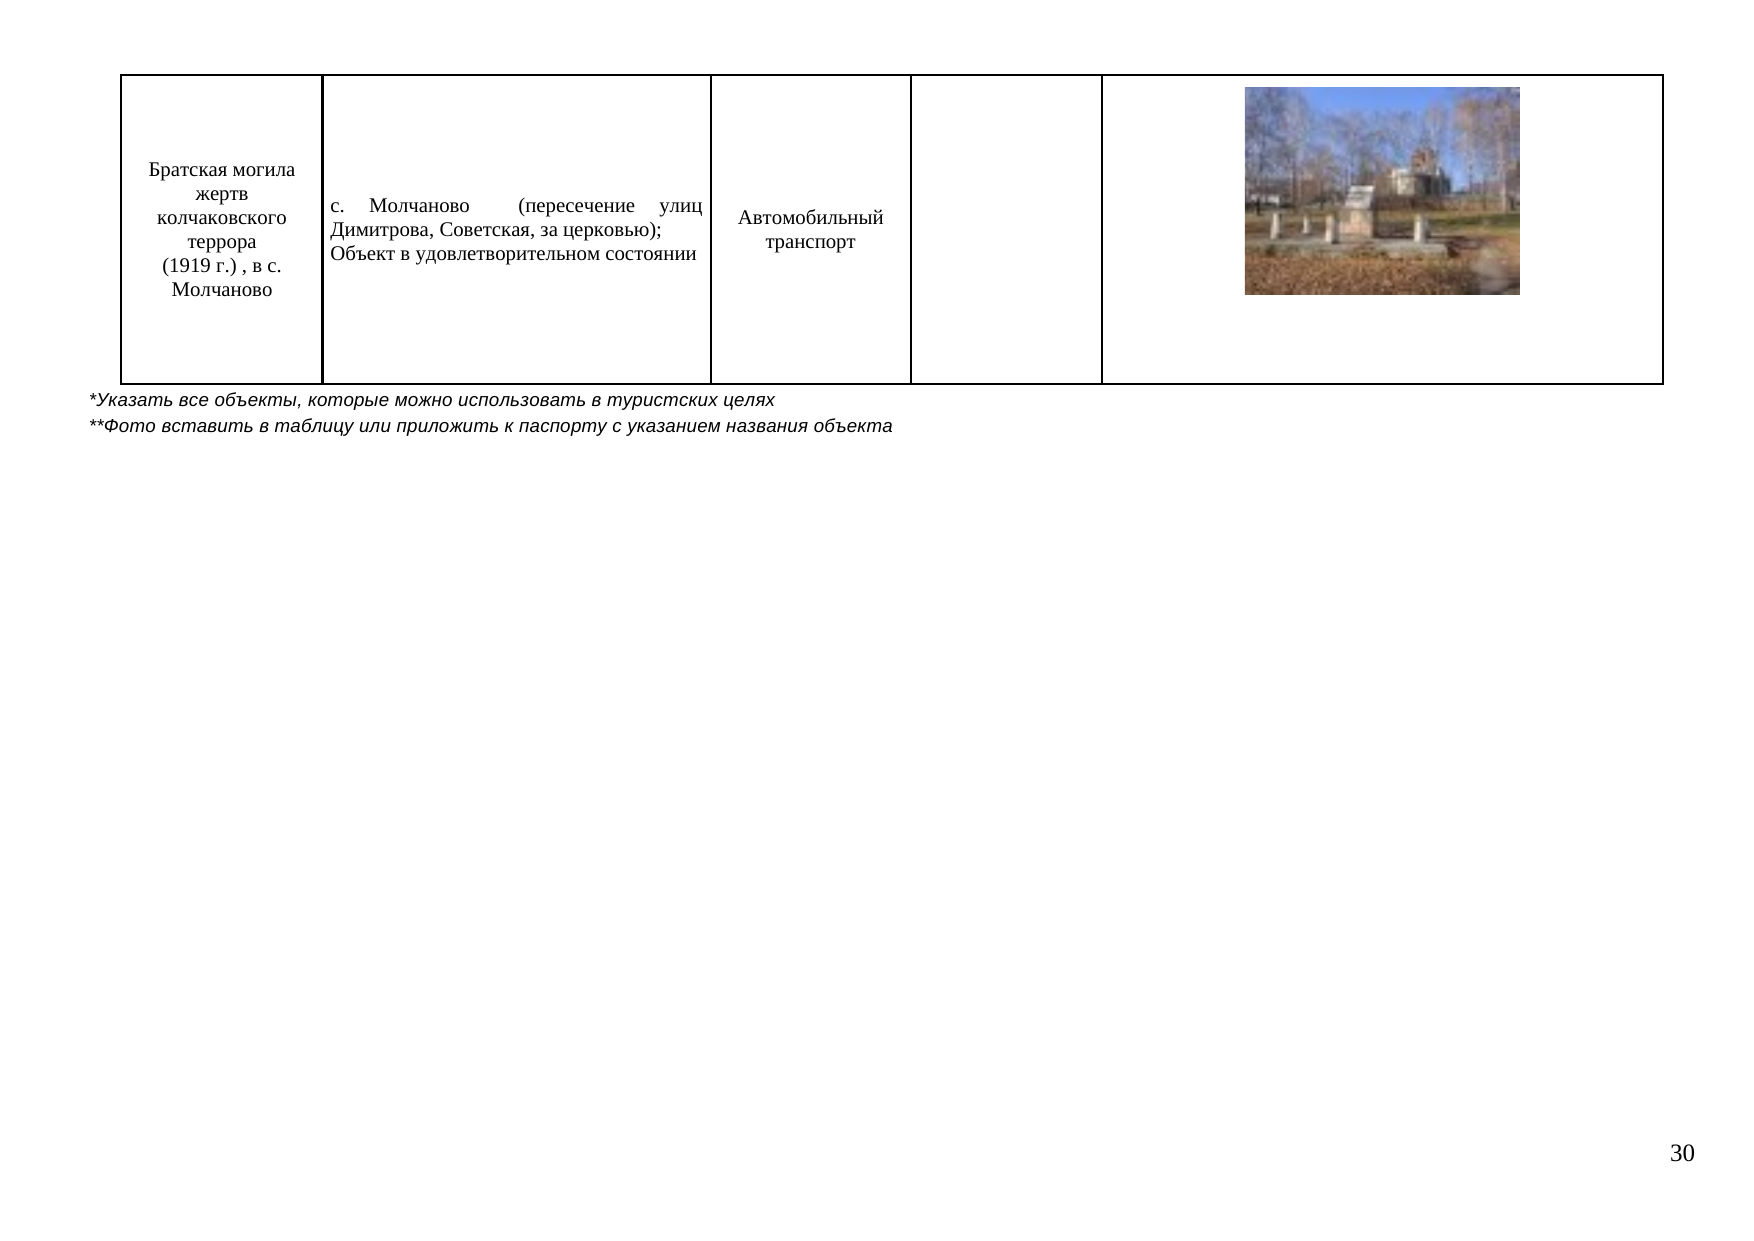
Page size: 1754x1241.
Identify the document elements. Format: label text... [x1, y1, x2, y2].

text *Указать все объекты, которые можно использовать в туристских целях [89, 389, 1669, 410]
table_cell [1103, 76, 1662, 383]
picture [1244, 87, 1520, 295]
text **Фото вставить в таблицу или приложить к паспорту с указанием названия объекта [89, 414, 1669, 436]
table_cell Автомобильный транспорт [712, 76, 910, 383]
table_cell с. Молчаново (пересечение улиц Димитрова, Советская, за церковью); Объект в удовлетворительном состоянии [324, 76, 710, 383]
table_cell [912, 76, 1101, 383]
table_cell Братская могила жертв колчаковского террора (1919 г.) , в с. Молчаново [122, 76, 321, 383]
